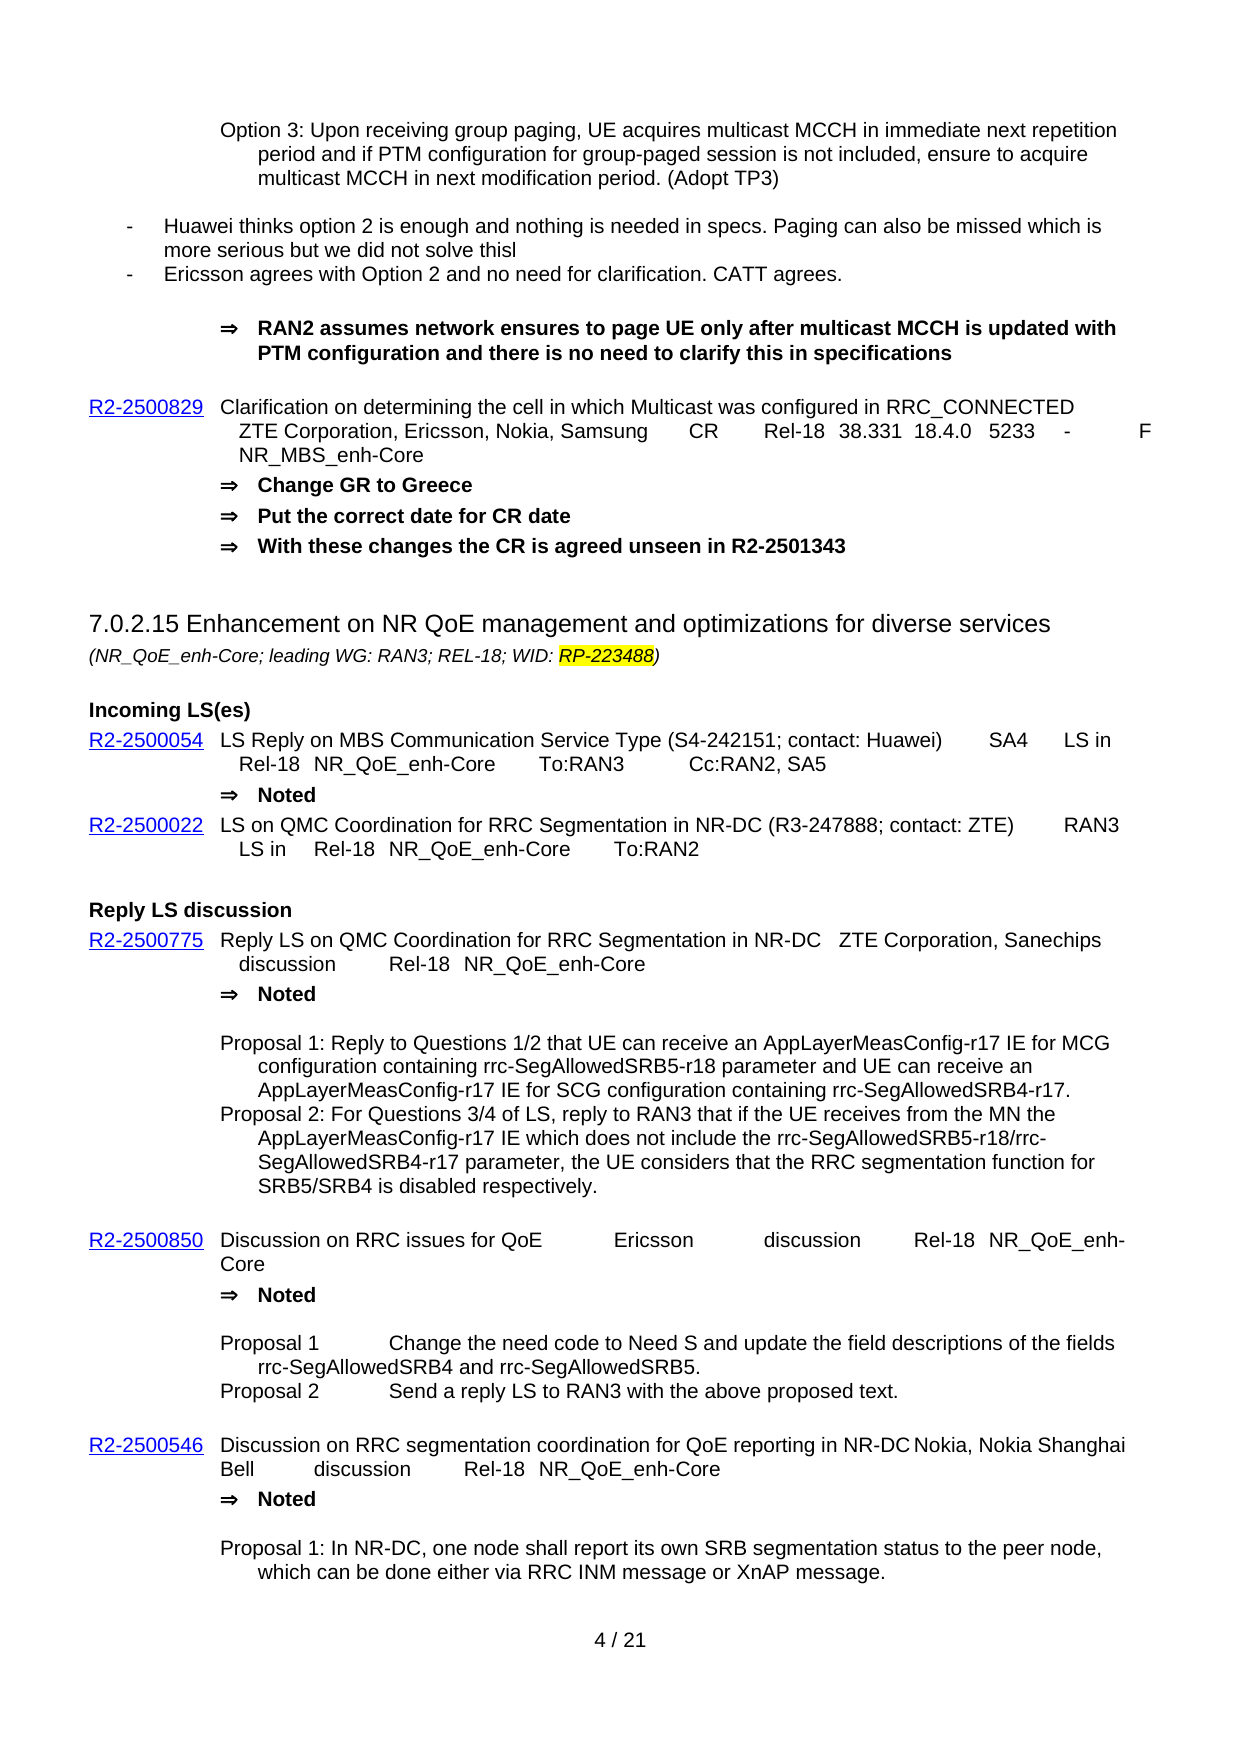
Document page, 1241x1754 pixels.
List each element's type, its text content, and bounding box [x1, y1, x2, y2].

text Proposal 1: Reply to Questions 1/2 that UE can receive an AppLayerMeasConfig-r17 IE for MCG configuration containing rrc-SegAllowedSRB5-r18 parameter and UE can receive an AppLayerMeasConfig-r17 IE for SCG configuration containing rrc-SegAllowedSRB4-r17. [220, 1030, 1152, 1102]
text Noted [220, 782, 1152, 807]
text Proposal 2: For Questions 3/4 of LS, reply to RAN3 that if the UE receives from the MN the AppLayerMeasConfig-r17 IE which does not include the rrc-SegAllowedSRB5-r18/rrc-SegAllowedSRB4-r17 parameter, the UE considers that the RRC segmentation function for SRB5/SRB4 is disabled respectively. [220, 1102, 1152, 1198]
text Proposal 1: In NR-DC, one node shall report its own SRB segmentation status to the peer node, which can be done either via RRC INM message or XnAP message. [220, 1536, 1152, 1583]
title Reply LS discussion [89, 897, 1152, 921]
text Noted [220, 1282, 1152, 1307]
text Proposal 1 Change the need code to Need S and update the field descriptions of the fields rrc-SegAllowedSRB4 and rrc-SegAllowedSRB5. [220, 1331, 1152, 1379]
text Noted [220, 982, 1152, 1006]
text Change GR to Greece [220, 473, 1152, 497]
text With these changes the CR is agreed unseen in R2-2501343 [220, 534, 1152, 559]
title Incoming LS(es) [89, 698, 1152, 722]
text Proposal 2 Send a reply LS to RAN3 with the above proposed text. [220, 1379, 1152, 1403]
subtitle 7.0.2.15 Enhancement on NR QoE management and optimizations for diverse services [89, 609, 1152, 638]
title R2-2500850 Discussion on RRC issues for QoE Ericsson discussion Rel-18 NR_QoE_enh-Core [89, 1228, 1152, 1276]
title R2-2500829 Clarification on determining the cell in which Multicast was configured in RRC_CONNECTED ZTE Corporation, Ericsson, Nokia, Samsung CR Rel-18 38.331 18.4.0 5233 - F NR_MBS_enh-Core [89, 395, 1152, 467]
title R2-2500022 LS on QMC Coordination for RRC Segmentation in NR-DC (R3-247888; contact: ZTE) RAN3 LS in Rel-18 NR_QoE_enh-Core To:RAN2 [89, 813, 1152, 861]
title R2-2500054 LS Reply on MBS Communication Service Type (S4-242151; contact: Huawei) SA4 LS in Rel-18 NR_QoE_enh-Core To:RAN3 Cc:RAN2, SA5 [89, 728, 1152, 776]
text RAN2 assumes network ensures to page UE only after multicast MCCH is updated with PTM configuration and there is no need to clarify this in specifications [220, 316, 1152, 364]
text Option 3: Upon receiving group paging, UE acquires multicast MCCH in immediate next repetition period and if PTM configuration for group-paged session is not included, ensure to acquire multicast MCCH in next modification period. (Adopt TP3) [220, 118, 1152, 190]
title R2-2500546 Discussion on RRC segmentation coordination for QoE reporting in NR-DC Nokia, Nokia Shanghai Bell discussion Rel-18 NR_QoE_enh-Core [89, 1433, 1152, 1481]
title R2-2500775 Reply LS on QMC Coordination for RRC Segmentation in NR-DC ZTE Corporation, Sanechips discussion Rel-18 NR_QoE_enh-Core [89, 928, 1152, 976]
text Noted [220, 1487, 1152, 1512]
text Put the correct date for CR date [220, 503, 1152, 528]
list Huawei thinks option 2 is enough and nothing is needed in specs. Paging can also be missed which is more serious but we did not solve thisl [126, 214, 1152, 262]
list Ericsson agrees with Option 2 and no need for clarification. CATT agrees. [126, 262, 1152, 286]
text (NR_QoE_enh-Core; leading WG: RAN3; REL-18; WID: RP-223488) [89, 644, 1152, 666]
